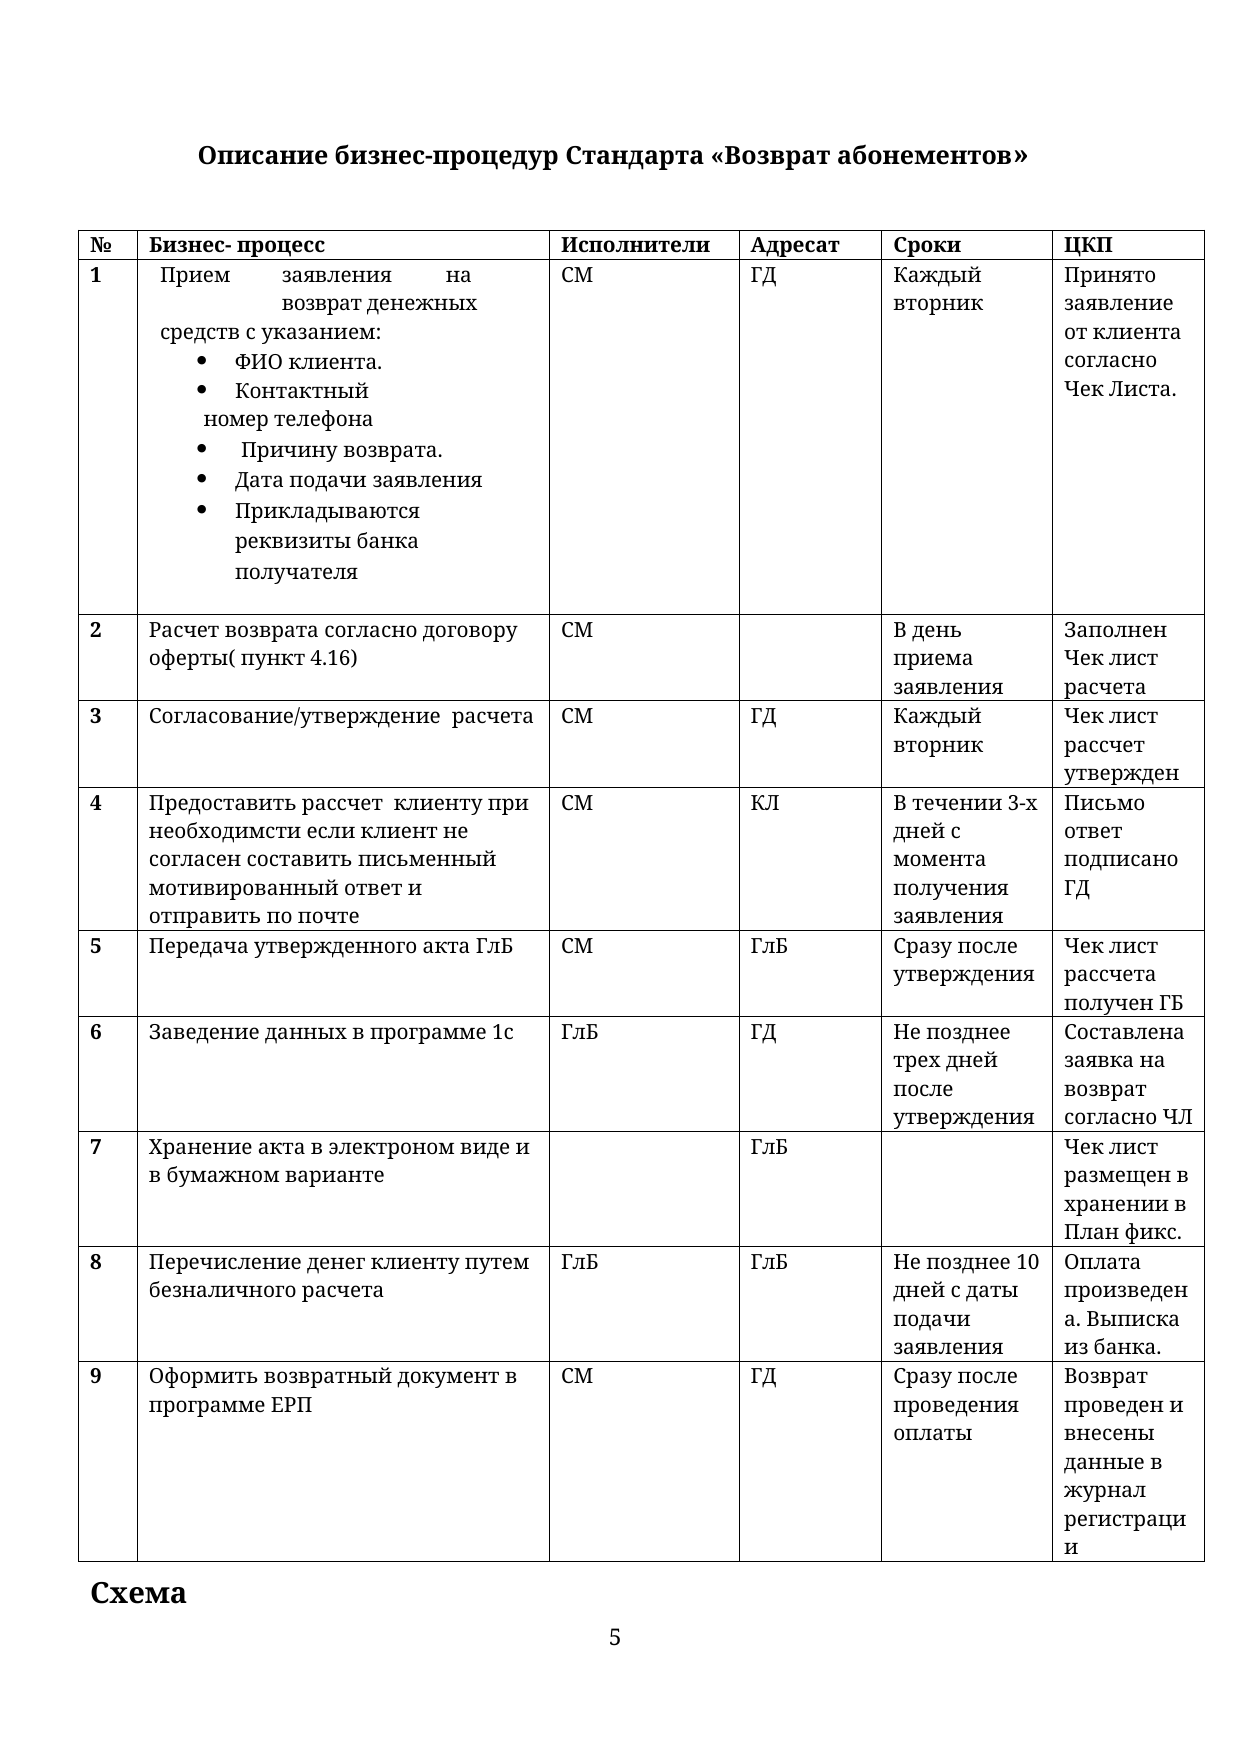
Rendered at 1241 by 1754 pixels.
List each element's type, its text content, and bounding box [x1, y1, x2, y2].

table_cell ГлБ [550, 1017, 739, 1131]
table_header Сроки [882, 231, 1052, 259]
table_cell СМ [550, 788, 739, 930]
table_cell 5 [79, 931, 137, 1016]
table_header Бизнес- процесс [138, 231, 549, 259]
table_cell ГД [740, 1362, 881, 1561]
table_cell 1 [79, 260, 137, 614]
table_cell СМ [550, 1362, 739, 1561]
table_cell Предоставить рассчет клиенту при необходимсти если клиент не согласен составить письменный мотивированный ответ и отправить по почте [138, 788, 549, 930]
table_cell Хранение акта в электроном виде и в бумажном варианте [138, 1132, 549, 1246]
subtitle Описание бизнес-процедур Стандарта «Возврат абонементов» [197, 133, 1194, 173]
table_cell 9 [79, 1362, 137, 1561]
table_cell КЛ [740, 788, 881, 930]
table_cell [740, 615, 881, 700]
table_cell [882, 1132, 1052, 1246]
table_cell Сразу после проведения оплаты [882, 1362, 1052, 1561]
table_cell СМ [550, 931, 739, 1016]
table_cell 6 [79, 1017, 137, 1131]
table_cell Не позднее 10 дней с даты подачи заявления [882, 1247, 1052, 1361]
table_header № [79, 231, 137, 259]
table_cell Возврат проведен и внесены данные в журнал регистрации [1053, 1362, 1204, 1561]
table_cell ГД [740, 1017, 881, 1131]
table_cell Оплата произведена. Выписка из банка. [1053, 1247, 1204, 1361]
table_cell ГД [740, 260, 881, 614]
table_header Адресат [740, 231, 881, 259]
table_header Исполнители [550, 231, 739, 259]
table_cell Чек лист рассчет утвержден [1053, 701, 1204, 787]
table_cell СМ [550, 260, 739, 614]
table_cell Передача утвержденного акта ГлБ [138, 931, 549, 1016]
table_cell 8 [79, 1247, 137, 1361]
table_cell Расчет возврата согласно договору оферты( пункт 4.16) [138, 615, 549, 700]
table_cell 3 [79, 701, 137, 787]
table_cell Перечисление денег клиенту путем безналичного расчета [138, 1247, 549, 1361]
table_cell 2 [79, 615, 137, 700]
table_header ЦКП [1053, 231, 1204, 259]
table_cell Сразу после утверждения [882, 931, 1052, 1016]
table_cell ГлБ [740, 1247, 881, 1361]
table_cell Заведение данных в программе 1с [138, 1017, 549, 1131]
table_cell Чек лист размещен в хранении в План фикс. [1053, 1132, 1204, 1246]
table_cell Не позднее трех дней после утверждения [882, 1017, 1052, 1131]
table_cell Заполнен Чек лист расчета [1053, 615, 1204, 700]
table_cell ГД [740, 701, 881, 787]
text Схема [90, 1572, 1194, 1612]
table_cell Чек лист рассчета получен ГБ [1053, 931, 1204, 1016]
table_cell Каждый вторник [882, 260, 1052, 614]
table_cell 7 [79, 1132, 137, 1246]
table_cell [550, 1132, 739, 1246]
table_cell Прием заявления на возврат денежных средств с указанием: ФИО клиента. Контактный номер телефона Причину возврата. Дата подачи заявления Прикладываются реквизиты банка получателя [138, 260, 549, 614]
table_cell ГлБ [740, 1132, 881, 1246]
table_cell 4 [79, 788, 137, 930]
table_cell Оформить возвратный документ в программе ЕРП [138, 1362, 549, 1561]
table_cell ГлБ [550, 1247, 739, 1361]
table_cell В день приема заявления [882, 615, 1052, 700]
table_cell Принято заявление от клиента согласно Чек Листа. [1053, 260, 1204, 614]
table_cell В течении 3-х дней с момента получения заявления [882, 788, 1052, 930]
table_cell Каждый вторник [882, 701, 1052, 787]
table_cell СМ [550, 701, 739, 787]
table_cell Составлена заявка на возврат согласно ЧЛ [1053, 1017, 1204, 1131]
table_cell ГлБ [740, 931, 881, 1016]
table_cell Письмо ответ подписано ГД [1053, 788, 1204, 930]
table_cell СМ [550, 615, 739, 700]
table_cell Согласование/утверждение расчета [138, 701, 549, 787]
